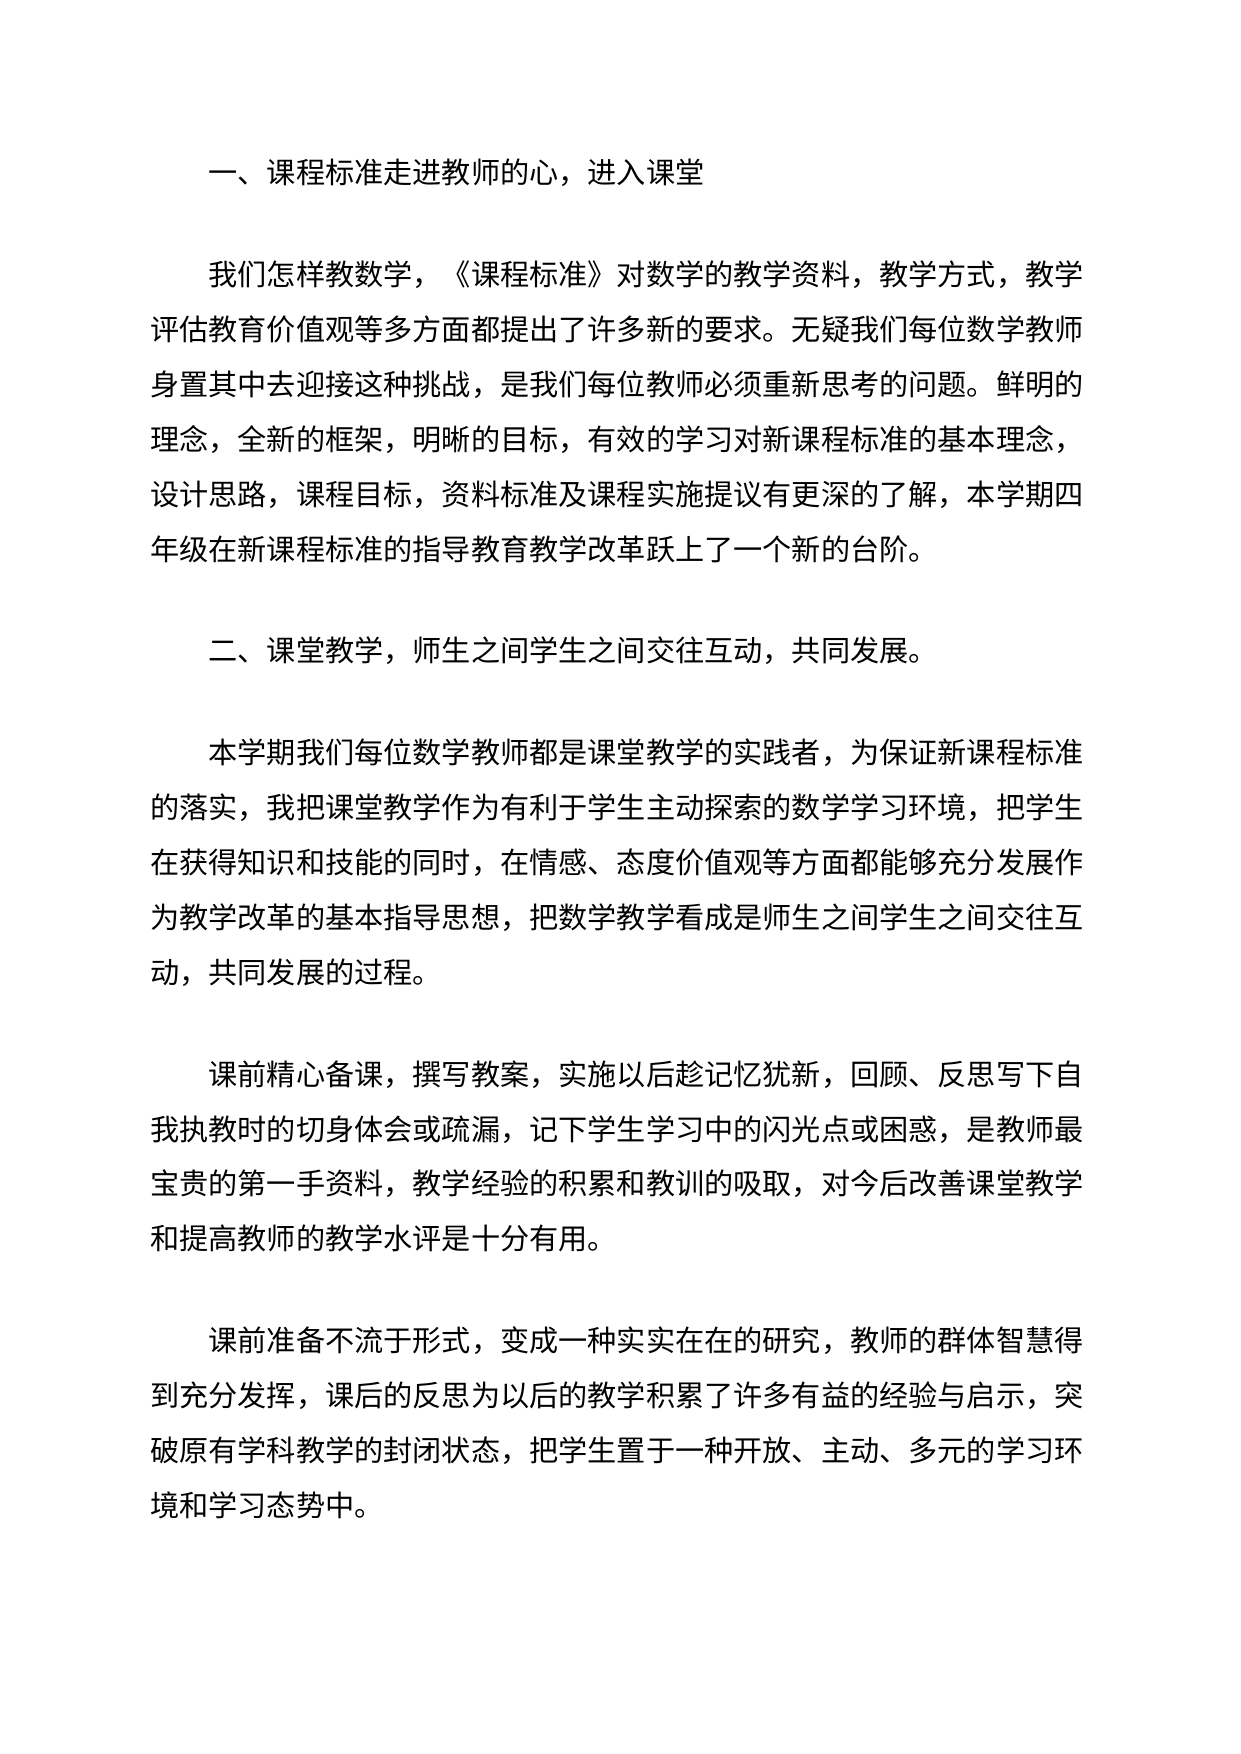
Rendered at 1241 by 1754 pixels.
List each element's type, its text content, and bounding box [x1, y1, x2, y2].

text 课前精心备课，撰写教案，实施以后趁记忆犹新，回顾、反思写下自我执教时的切身体会或疏漏，记下学生学习中的闪光点或困惑，是教师最宝贵的第一手资料，教学经验的积累和教训的吸取，对今后改善课堂教学和提高教师的教学水评是十分有用。 [150, 1051, 1090, 1258]
text 本学期我们每位数学教师都是课堂教学的实践者，为保证新课程标准的落实，我把课堂教学作为有利于学生主动探索的数学学习环境，把学生在获得知识和技能的同时，在情感、态度价值观等方面都能够充分发展作为教学改革的基本指导思想，把数学教学看成是师生之间学生之间交往互动，共同发展的过程。 [150, 730, 1090, 992]
text 我们怎样教数学，《课程标准》对数学的教学资料，教学方式，教学评估教育价值观等多方面都提出了许多新的要求。无疑我们每位数学教师身置其中去迎接这种挑战，是我们每位教师必须重新思考的问题。鲜明的理念，全新的框架，明晰的目标，有效的学习对新课程标准的基本理念，设计思路，课程目标，资料标准及课程实施提议有更深的了解，本学期四年级在新课程标准的指导教育教学改革跃上了一个新的台阶。 [150, 252, 1090, 568]
text 一、课程标准走进教师的心，进入课堂 [150, 150, 1090, 192]
text 课前准备不流于形式，变成一种实实在在的研究，教师的群体智慧得到充分发挥，课后的反思为以后的教学积累了许多有益的经验与启示，突破原有学科教学的封闭状态，把学生置于一种开放、主动、多元的学习环境和学习态势中。 [150, 1318, 1090, 1524]
text 二、课堂教学，师生之间学生之间交往互动，共同发展。 [150, 628, 1090, 670]
